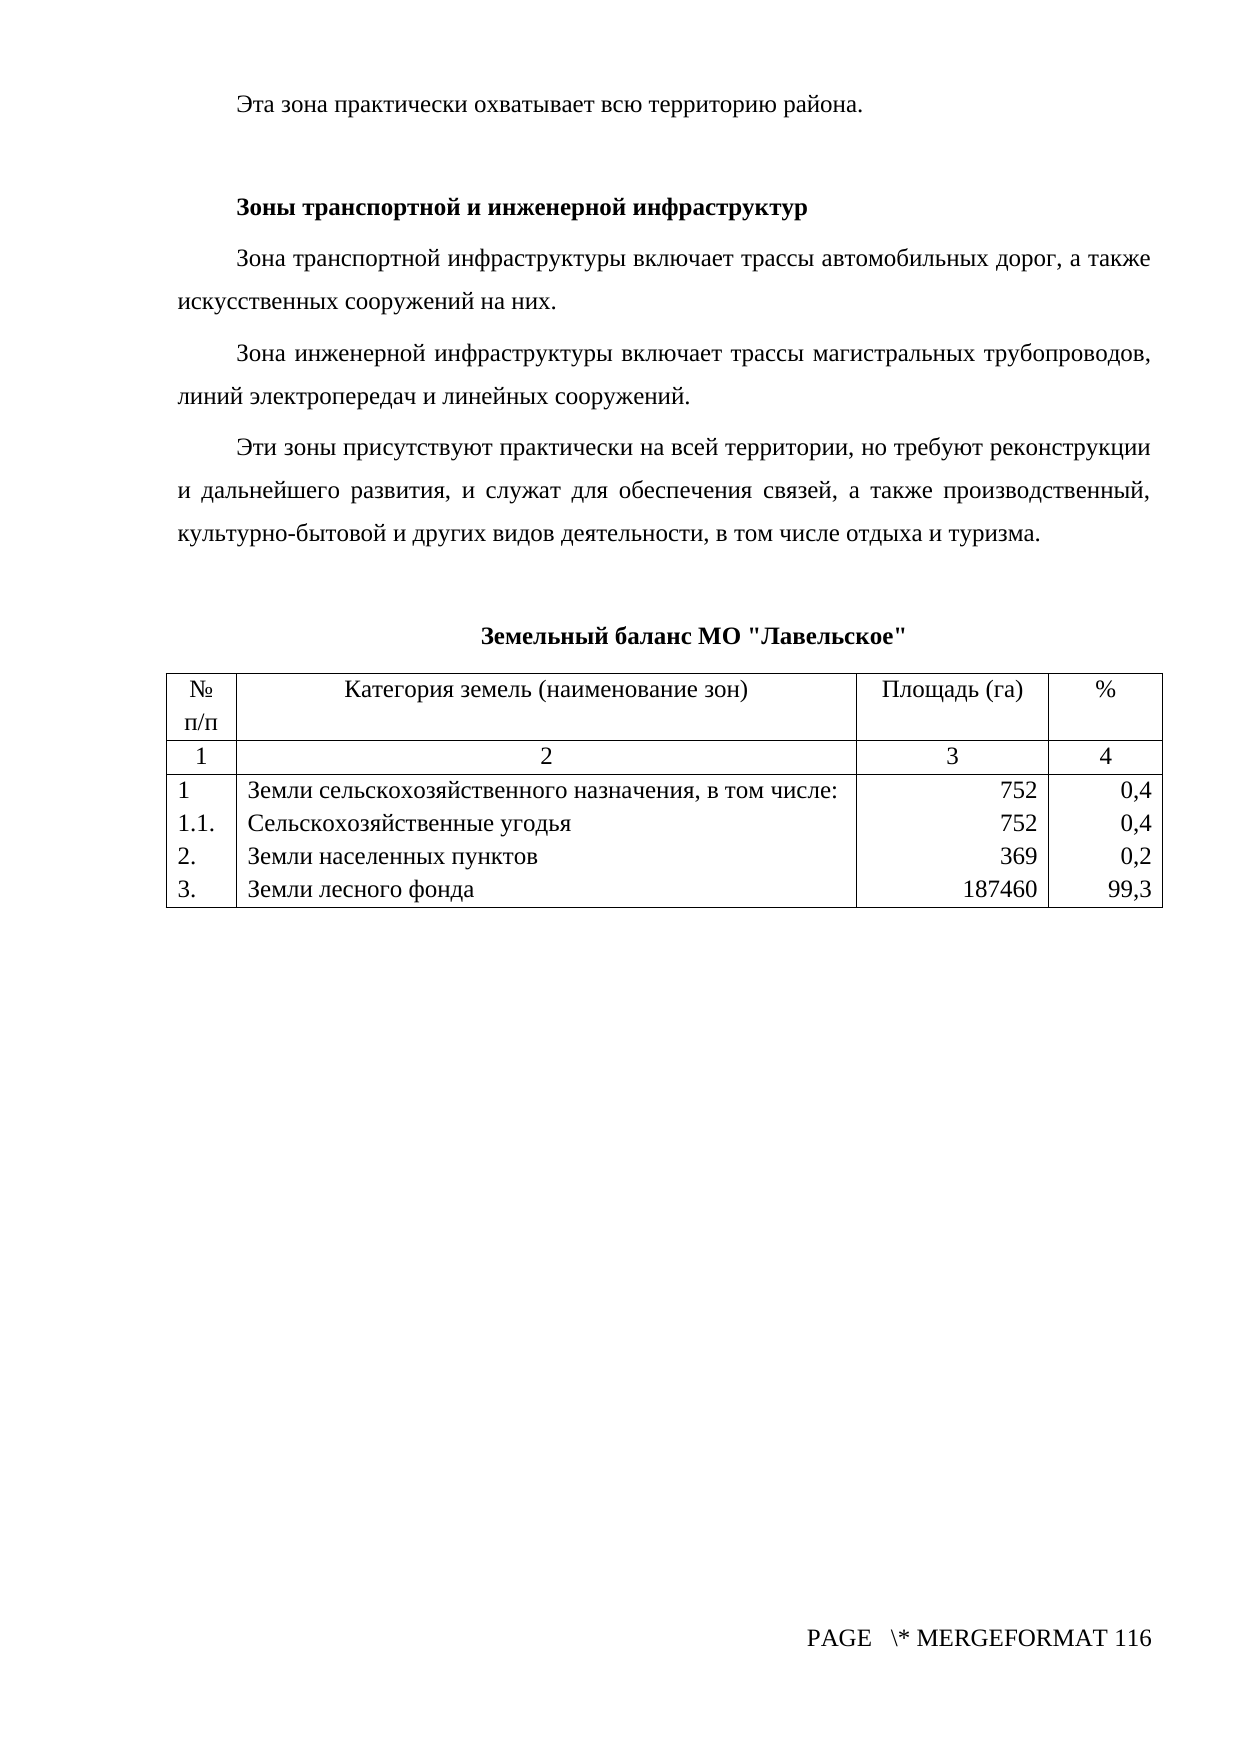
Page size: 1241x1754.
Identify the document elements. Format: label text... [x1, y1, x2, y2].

text Эта зона практически охватывает всю территорию района. [177, 89, 1152, 117]
table_cell 4 [1049, 741, 1162, 774]
table_header Категория земель (наименование зон) [237, 674, 856, 740]
table_header Площадь (га) [857, 674, 1048, 740]
table_cell 1 [167, 741, 236, 774]
table_header % [1049, 674, 1162, 740]
table_cell 2 [237, 741, 856, 774]
table_header № п/п [167, 674, 236, 740]
text Зоны транспортной и инженерной инфраструктур [177, 192, 1152, 220]
table_cell 0,4 0,4 0,2 99,3 [1049, 775, 1162, 907]
text Эти зоны присутствуют практически на всей территории, но требуют реконструкции и дальнейшего развития, и служат для обеспечения связей, а также производственный, культурно-бытовой и других видов деятельности, в том числе отдыха и туризма. [177, 432, 1152, 547]
table_cell Земли сельскохозяйственного назначения, в том числе: Сельскохозяйственные угодья Земли населенных пунктов Земли лесного фонда [237, 775, 856, 907]
text Зона инженерной инфраструктуры включает трассы магистральных трубопроводов, линий электропередач и линейных сооружений. [177, 338, 1152, 409]
table_cell 3 [857, 741, 1048, 774]
text Зона транспортной инфраструктуры включает трассы автомобильных дорог, а также искусственных сооружений на них. [177, 243, 1152, 315]
text Земельный баланс МО "Лавельское" [177, 621, 1152, 650]
table_cell 1 1.1. 2. 3. [167, 775, 236, 907]
table_cell 752 752 369 187460 [857, 775, 1048, 907]
